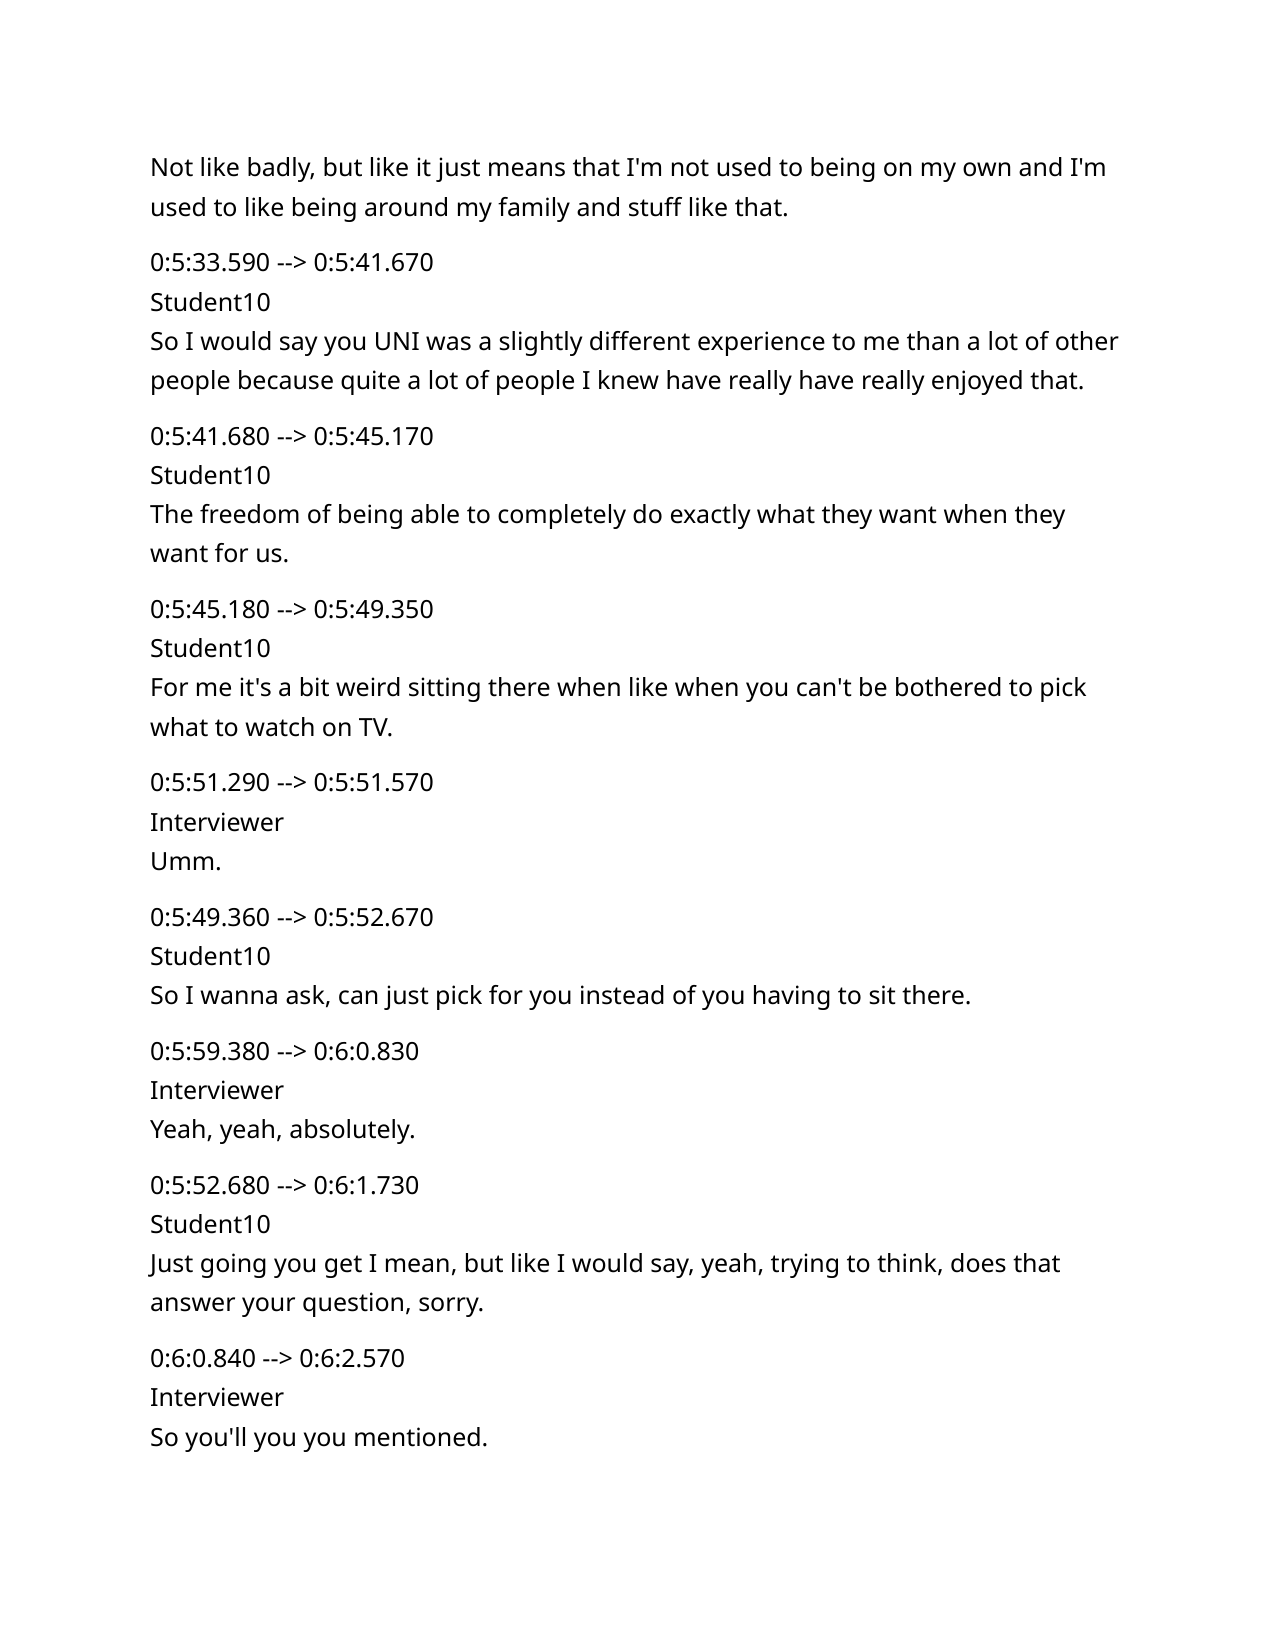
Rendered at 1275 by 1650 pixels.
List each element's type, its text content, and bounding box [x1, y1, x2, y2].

text 0:5:52.680 --> 0:6:1.730 Student10 Just going you get I mean, but like I would say, yeah, trying to think, does that answer your question, sorry. [150, 1167, 1125, 1319]
text 0:5:51.290 --> 0:5:51.570 Interviewer Umm. [150, 765, 1125, 877]
text 0:5:33.590 --> 0:5:41.670 Student10 So I would say you UNI was a slightly different experience to me than a lot of other people because quite a lot of people I knew have really have really enjoyed that. [150, 245, 1125, 397]
text 0:5:59.380 --> 0:6:0.830 Interviewer Yeah, yeah, absolutely. [150, 1033, 1125, 1146]
text 0:5:49.360 --> 0:5:52.670 Student10 So I wanna ask, can just pick for you instead of you having to sit there. [150, 899, 1125, 1012]
text 0:6:0.840 --> 0:6:2.570 Interviewer So you'll you you mentioned. [150, 1341, 1125, 1453]
text 0:5:45.180 --> 0:5:49.350 Student10 For me it's a bit weird sitting there when like when you can't be bothered to pick what to watch on TV. [150, 592, 1125, 743]
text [150, 150, 1125, 223]
text 0:5:41.680 --> 0:5:45.170 Student10 The freedom of being able to completely do exactly what they want when they want for us. [150, 418, 1125, 570]
